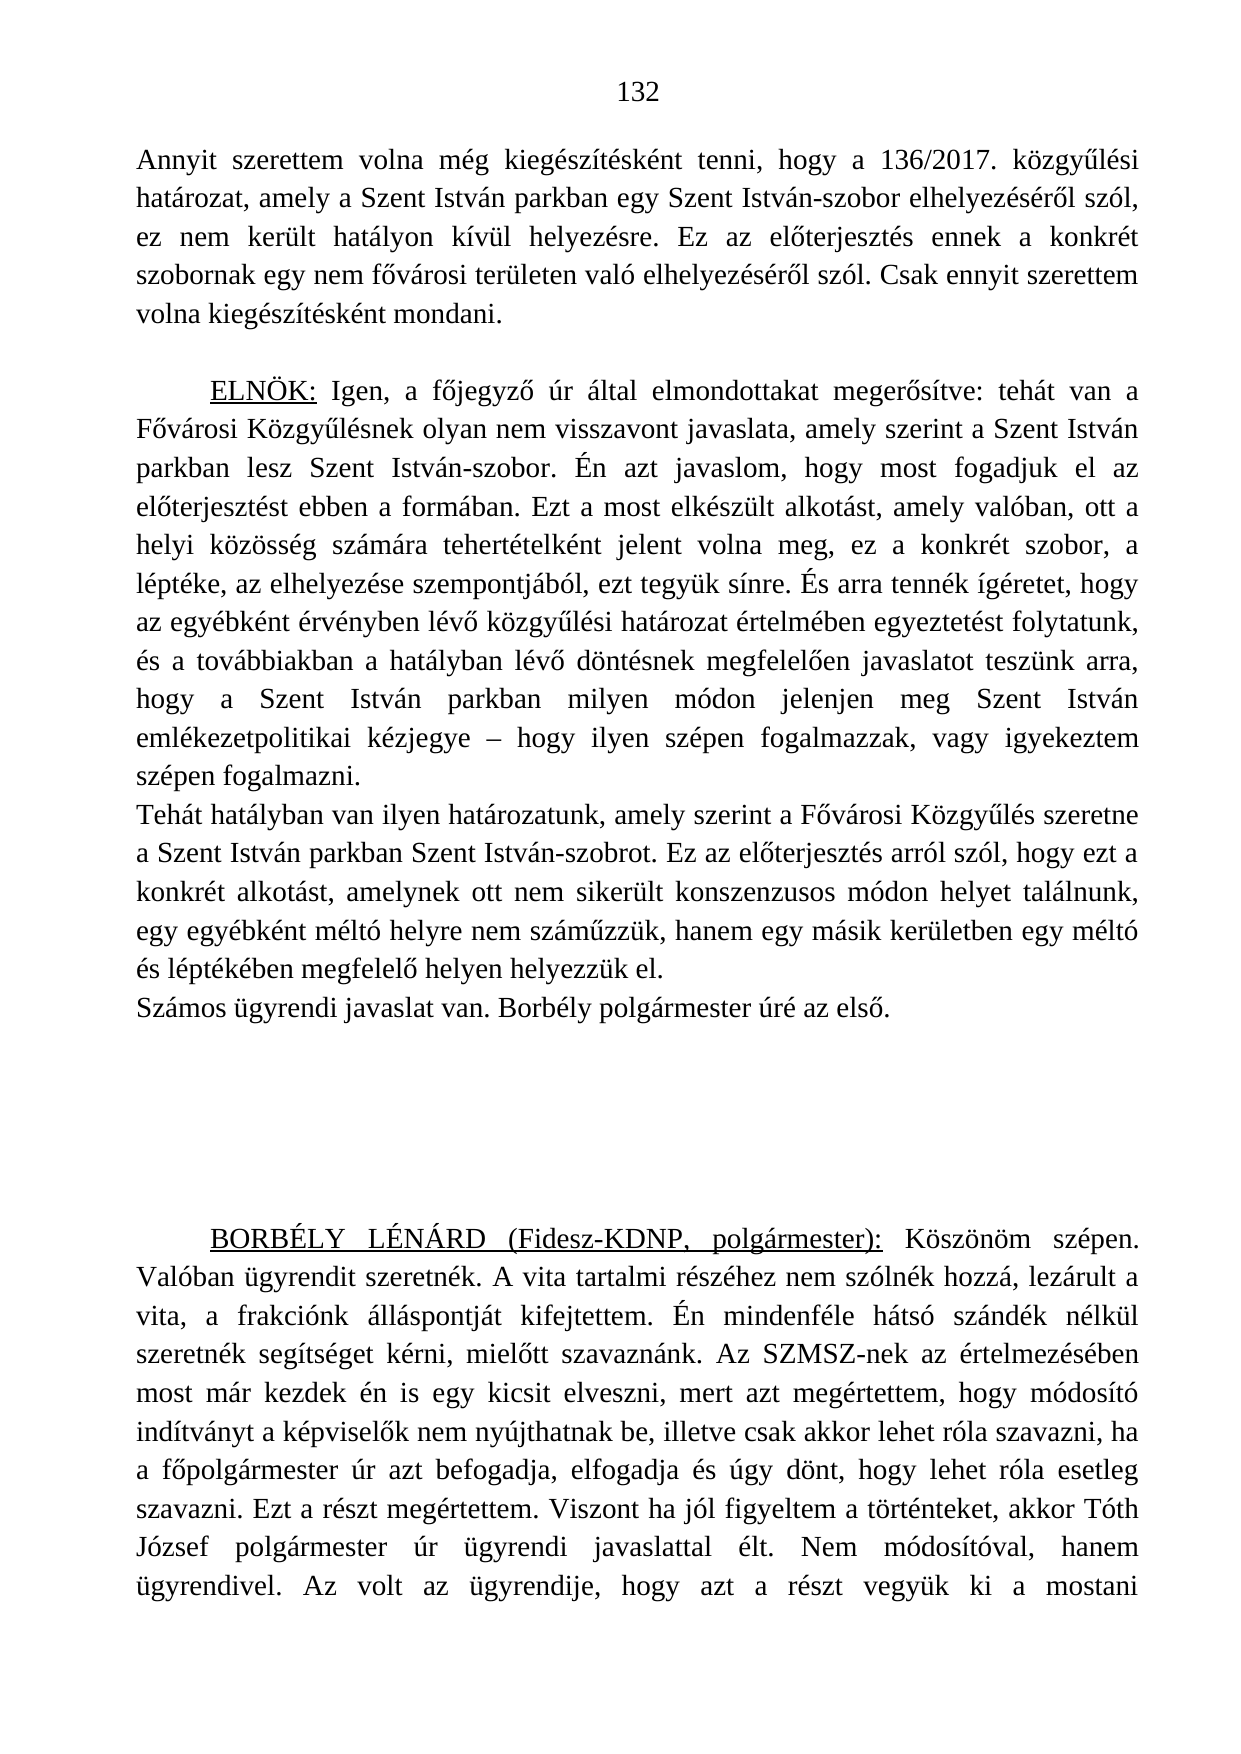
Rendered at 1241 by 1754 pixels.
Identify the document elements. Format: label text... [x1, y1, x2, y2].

text Számos ügyrendi javaslat van. Borbély polgármester úré az első. [136, 990, 1140, 1023]
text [136, 1221, 1140, 1601]
text Tehát hatályban van ilyen határozatunk, amely szerint a Fővárosi Közgyűlés szeretne a Szent István parkban Szent István-szobrot. Ez az előterjesztés arról szól, hogy ezt a konkrét alkotást, amelynek ott nem sikerült konszenzusos módon helyet találnunk, egy egyébként méltó helyre nem száműzzük, hanem egy másik kerületben egy méltó és léptékében megfelelő helyen helyezzük el. [136, 797, 1140, 985]
text Annyit szerettem volna még kiegészítésként tenni, hogy a 136/2017. közgyűlési határozat, amely a Szent István parkban egy Szent István-szobor elhelyezéséről szól, ez nem került hatályon kívül helyezésre. Ez az előterjesztés ennek a konkrét szobornak egy nem fővárosi területen való elhelyezéséről szól. Csak ennyit szerettem volna kiegészítésként mondani. [136, 142, 1140, 329]
text ELNÖK: Igen, a főjegyző úr által elmondottakat megerősítve: tehát van a Fővárosi Közgyűlésnek olyan nem visszavont javaslata, amely szerint a Szent István parkban lesz Szent István-szobor. Én azt javaslom, hogy most fogadjuk el az előterjesztést ebben a formában. Ezt a most elkészült alkotást, amely valóban, ott a helyi közösség számára tehertételként jelent volna meg, ez a konkrét szobor, a léptéke, az elhelyezése szempontjából, ezt tegyük sínre. És arra tennék ígéretet, hogy az egyébként érvényben lévő közgyűlési határozat értelmében egyeztetést folytatunk, és a továbbiakban a hatályban lévő döntésnek megfelelően javaslatot teszünk arra, hogy a Szent István parkban milyen módon jelenjen meg Szent István emlékezetpolitikai kézjegye – hogy ilyen szépen fogalmazzak, vagy igyekeztem szépen fogalmazni. [136, 373, 1140, 792]
